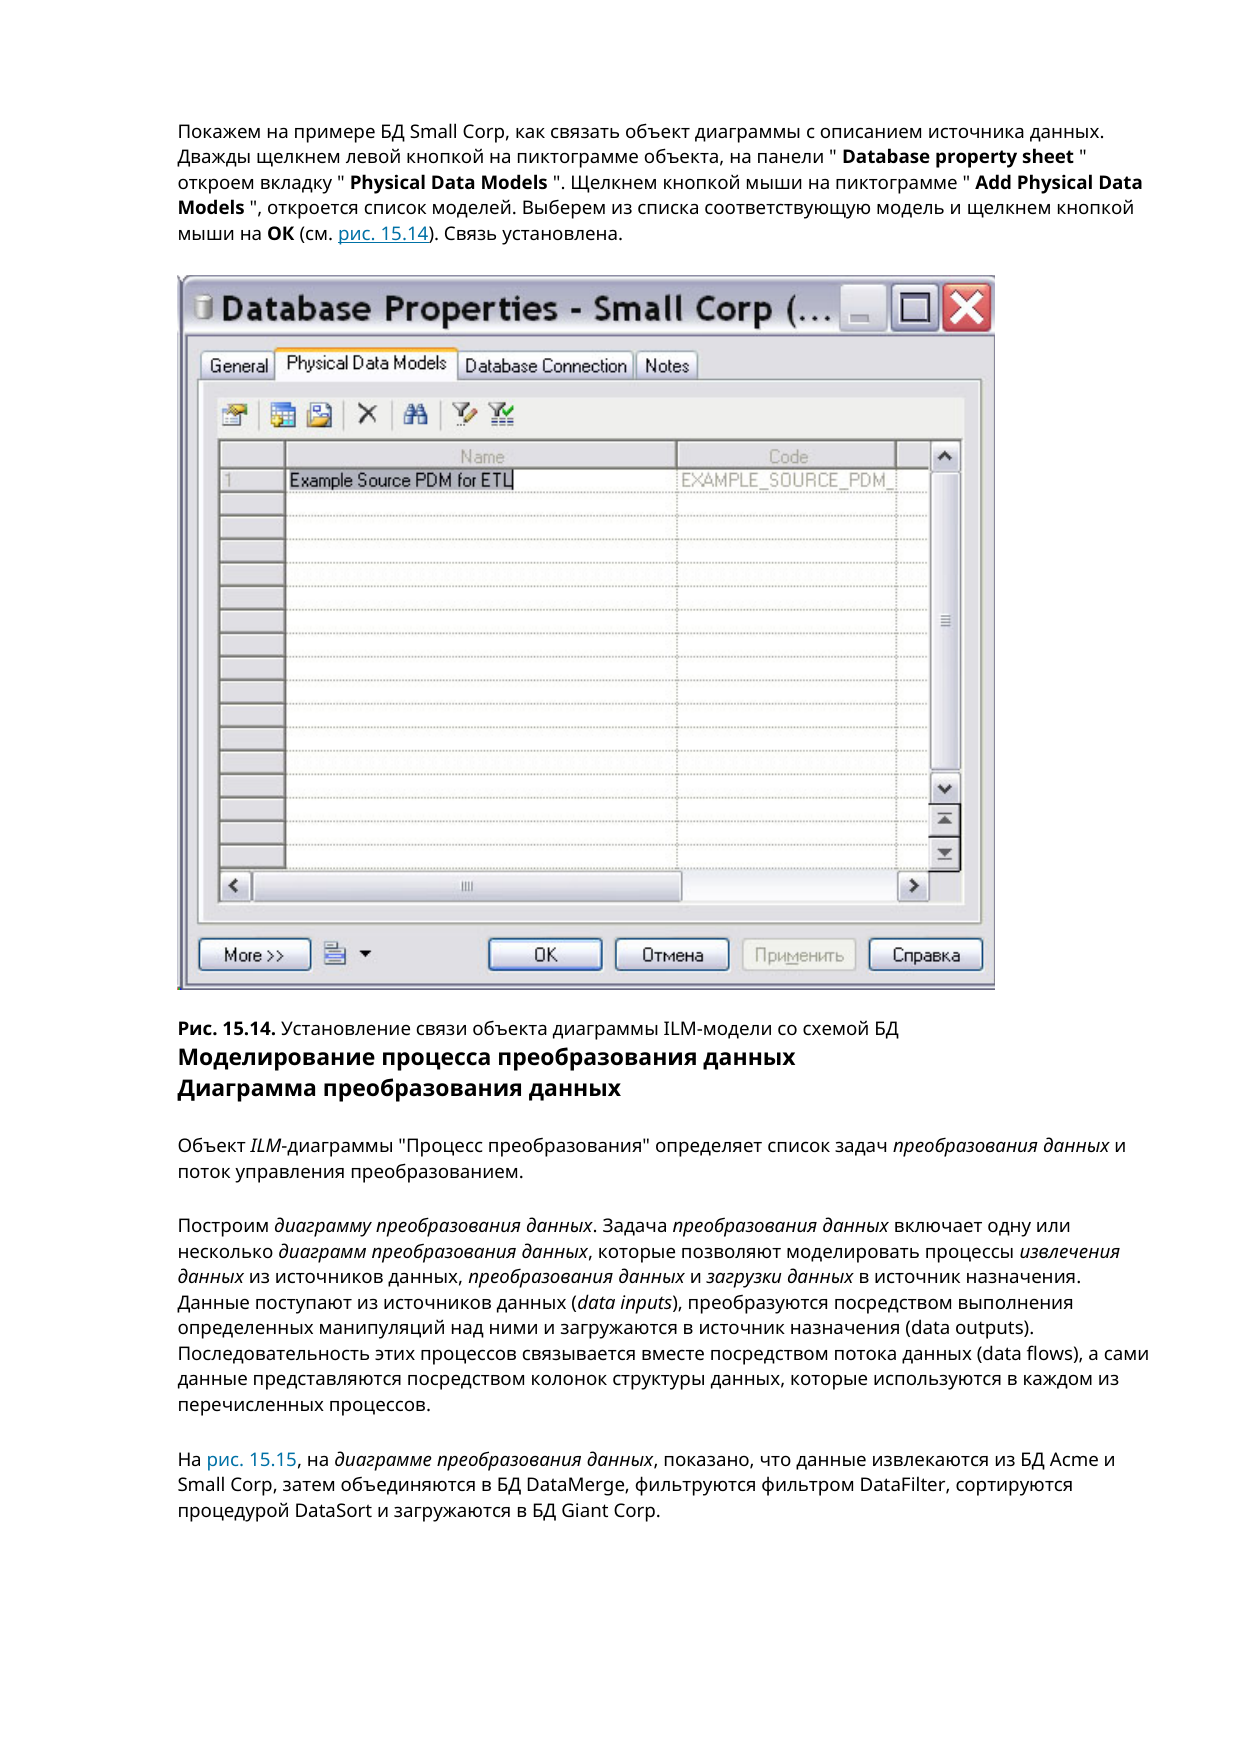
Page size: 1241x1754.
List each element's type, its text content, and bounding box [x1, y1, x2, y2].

text На рис. 15.15, на диаграмме преобразования данных, показано, что данные извлекаются из БД Acme и Small Corp, затем объединяются в БД DataMerge, фильтруются фильтром DataFilter, сортируются процедурой DataSort и загружаются в БД Giant Corp. [177, 1446, 1152, 1522]
text Объект ILM-диаграммы "Процесс преобразования" определяет список задач преобразования данных и поток управления преобразованием. [177, 1132, 1152, 1183]
picture [177, 275, 995, 990]
text Построим диаграмму преобразования данных. Задача преобразования данных включает одну или несколько диаграмм преобразования данных, которые позволяют моделировать процессы извлечения данных из источников данных, преобразования данных и загрузки данных в источник назначения. Данные поступают из источников данных (data inputs), преобразуются посредством выполнения определенных манипуляций над ними и загружаются в источник назначения (data outputs). Последовательность этих процессов связывается вместе посредством потока данных (data flows), а сами данные представляются посредством колонок структуры данных, которые используются в каждом из перечисленных процессов. [177, 1213, 1152, 1417]
text Моделирование процесса преобразования данных [177, 1041, 1152, 1072]
text Диаграмма преобразования данных [177, 1072, 1152, 1103]
text Покажем на примере БД Small Corp, как связать объект диаграммы с описанием источника данных. Дважды щелкнем левой кнопкой на пиктограмме объекта, на панели " Database property sheet " откроем вкладку " Physical Data Models ". Щелкнем кнопкой мыши на пиктограмме " Add Physical Data Models ", откроется список моделей. Выберем из списка соответствующую модель и щелкнем кнопкой мыши на ОК (см. рис. 15.14). Связь установлена. [177, 118, 1152, 246]
text Рис. 15.14. Установление связи объекта диаграммы ILM-модели со схемой БД [177, 990, 1152, 1041]
